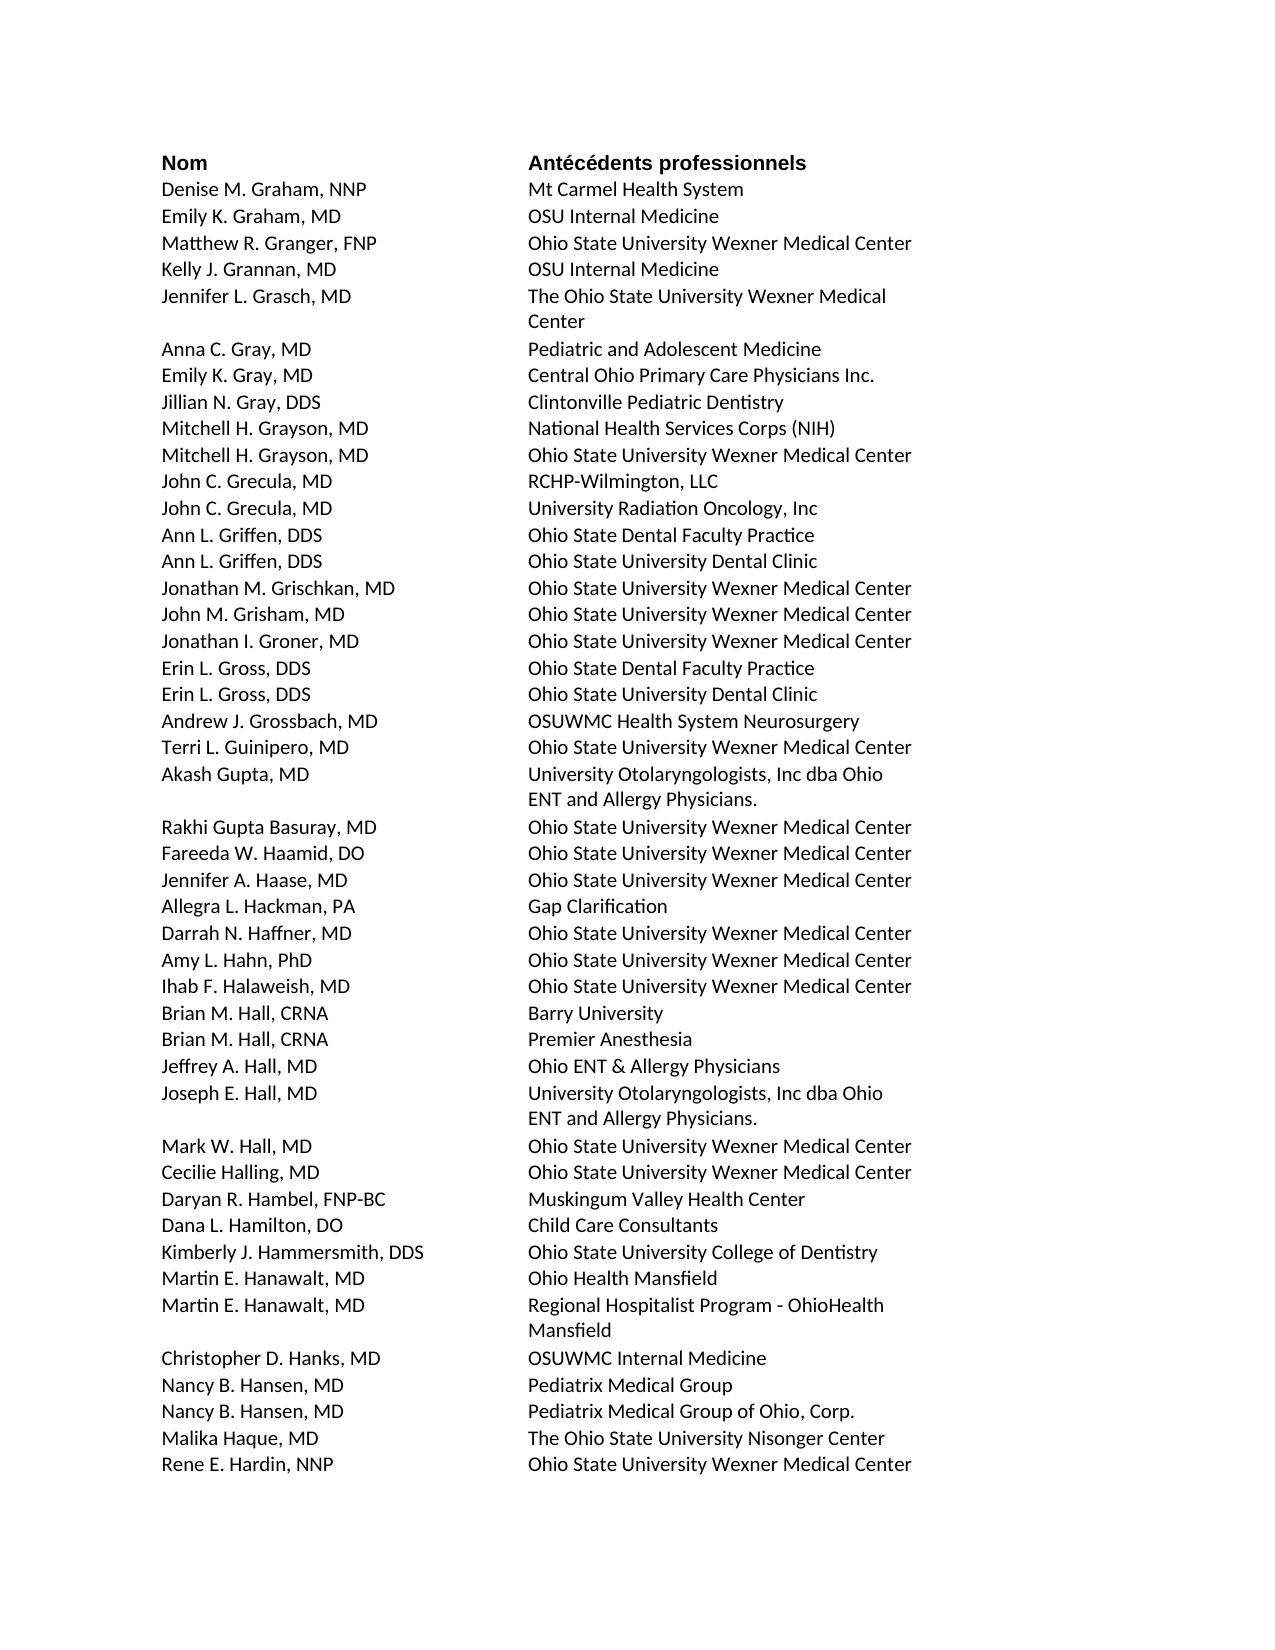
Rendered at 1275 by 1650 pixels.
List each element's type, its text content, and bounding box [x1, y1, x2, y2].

table_cell Clintonville Pediatric Dentistry [517, 389, 925, 416]
table_cell Ohio State University Wexner Medical Center [517, 1159, 925, 1186]
table_cell Nancy B. Hansen, MD [150, 1372, 517, 1398]
table_cell Brian M. Hall, CRNA [150, 1027, 517, 1053]
table_cell Central Ohio Primary Care Physicians Inc. [517, 363, 925, 389]
table_cell Nancy B. Hansen, MD [150, 1399, 517, 1425]
table_cell Mitchell H. Grayson, MD [150, 416, 517, 442]
table_cell Ohio State University Wexner Medical Center [517, 734, 925, 761]
table_cell Joseph E. Hall, MD [150, 1080, 517, 1133]
table_cell Muskingum Valley Health Center [517, 1186, 925, 1212]
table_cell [517, 230, 925, 256]
table_header Nom [150, 150, 517, 177]
table_cell Ohio ENT & Allergy Physicians [517, 1053, 925, 1080]
table_cell Jillian N. Gray, DDS [150, 389, 517, 416]
table_cell Ohio Health Mansfield [517, 1266, 925, 1292]
table_header Antécédents professionnels [517, 150, 925, 177]
table_cell Daryan R. Hambel, FNP-BC [150, 1186, 517, 1212]
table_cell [517, 1452, 925, 1478]
table_cell University Otolaryngologists, Inc dba Ohio ENT and Allergy Physicians. [517, 1080, 925, 1133]
table_cell Malika Haque, MD [150, 1425, 517, 1452]
table_cell Jonathan M. Grischkan, MD [150, 575, 517, 602]
table_cell National Health Services Corps (NIH) [517, 416, 925, 442]
table_cell Jonathan I. Groner, MD [150, 628, 517, 655]
table_cell Ohio State University Wexner Medical Center [517, 442, 925, 469]
table_cell Ohio State Dental Faculty Practice [517, 522, 925, 548]
table_cell Ohio State University Wexner Medical Center [517, 947, 925, 973]
table_cell John C. Grecula, MD [150, 469, 517, 495]
table_cell Pediatrix Medical Group of Ohio, Corp. [517, 1399, 925, 1425]
table_cell Ohio State University Wexner Medical Center [517, 1133, 925, 1159]
table_cell Denise M. Graham, NNP [150, 177, 517, 203]
table_cell Ohio State University Wexner Medical Center [517, 628, 925, 655]
table_cell Darrah N. Haffner, MD [150, 920, 517, 947]
table_cell OSUWMC Health System Neurosurgery [517, 708, 925, 734]
table_cell John M. Grisham, MD [150, 602, 517, 628]
table_cell Ohio State University College of Dentistry [517, 1239, 925, 1266]
table_cell Ohio State University Wexner Medical Center [517, 974, 925, 1000]
table_cell John C. Grecula, MD [150, 495, 517, 522]
table_cell The Ohio State University Nisonger Center [517, 1425, 925, 1452]
table_cell Jeffrey A. Hall, MD [150, 1053, 517, 1080]
table_cell Ohio State University Wexner Medical Center [517, 814, 925, 841]
table_cell Brian M. Hall, CRNA [150, 1000, 517, 1027]
table_cell Ohio State Dental Faculty Practice [517, 655, 925, 681]
table_cell Allegra L. Hackman, PA [150, 894, 517, 920]
table_cell Pediatrix Medical Group [517, 1372, 925, 1398]
table_cell Ohio State University Wexner Medical Center [517, 841, 925, 867]
table_cell Matthew R. Granger, FNP [150, 230, 517, 256]
table_cell Pediatric and Adolescent Medicine [517, 336, 925, 362]
table_cell Anna C. Gray, MD [150, 336, 517, 362]
table_cell Emily K. Graham, MD [150, 203, 517, 230]
table_cell Amy L. Hahn, PhD [150, 947, 517, 973]
table_cell Rene E. Hardin, NNP [150, 1452, 517, 1478]
table_cell Erin L. Gross, DDS [150, 655, 517, 681]
table_cell Erin L. Gross, DDS [150, 681, 517, 708]
table_cell Regional Hospitalist Program - OhioHealth Mansfield [517, 1292, 925, 1345]
table_cell Ohio State University Wexner Medical Center [517, 575, 925, 602]
table_cell RCHP-Wilmington, LLC [517, 469, 925, 495]
table_cell Gap Clarification [517, 894, 925, 920]
table_cell Andrew J. Grossbach, MD [150, 708, 517, 734]
table_cell Mitchell H. Grayson, MD [150, 442, 517, 469]
table_cell The Ohio State University Wexner Medical Center [517, 283, 925, 336]
table_cell Kimberly J. Hammersmith, DDS [150, 1239, 517, 1266]
table_cell Ann L. Griffen, DDS [150, 522, 517, 548]
table_cell Fareeda W. Haamid, DO [150, 841, 517, 867]
table_cell Ann L. Griffen, DDS [150, 549, 517, 575]
table_cell Terri L. Guinipero, MD [150, 734, 517, 761]
table_cell Premier Anesthesia [517, 1027, 925, 1053]
table_cell Christopher D. Hanks, MD [150, 1345, 517, 1372]
table_cell Jennifer L. Grasch, MD [150, 283, 517, 336]
table_cell Emily K. Gray, MD [150, 363, 517, 389]
table_cell Cecilie Halling, MD [150, 1159, 517, 1186]
table_cell Mark W. Hall, MD [150, 1133, 517, 1159]
table_cell Ihab F. Halaweish, MD [150, 974, 517, 1000]
table_cell Mt Carmel Health System [517, 177, 925, 203]
table_cell Ohio State University Wexner Medical Center [517, 867, 925, 894]
table_cell OSU Internal Medicine [517, 256, 925, 283]
table_cell OSUWMC Internal Medicine [517, 1345, 925, 1372]
table_cell Jennifer A. Haase, MD [150, 867, 517, 894]
table_cell Dana L. Hamilton, DO [150, 1213, 517, 1239]
table_cell Rakhi Gupta Basuray, MD [150, 814, 517, 841]
table_cell Child Care Consultants [517, 1213, 925, 1239]
table_cell Ohio State University Dental Clinic [517, 681, 925, 708]
table_cell Martin E. Hanawalt, MD [150, 1266, 517, 1292]
table_cell Kelly J. Grannan, MD [150, 256, 517, 283]
table_cell OSU Internal Medicine [517, 203, 925, 230]
table_cell Akash Gupta, MD [150, 761, 517, 814]
table_cell University Radiation Oncology, Inc [517, 495, 925, 522]
table_cell Barry University [517, 1000, 925, 1027]
table_cell Martin E. Hanawalt, MD [150, 1292, 517, 1345]
table_cell Ohio State University Dental Clinic [517, 549, 925, 575]
table_cell University Otolaryngologists, Inc dba Ohio ENT and Allergy Physicians. [517, 761, 925, 814]
table_cell Ohio State University Wexner Medical Center [517, 920, 925, 947]
table_cell Ohio State University Wexner Medical Center [517, 602, 925, 628]
